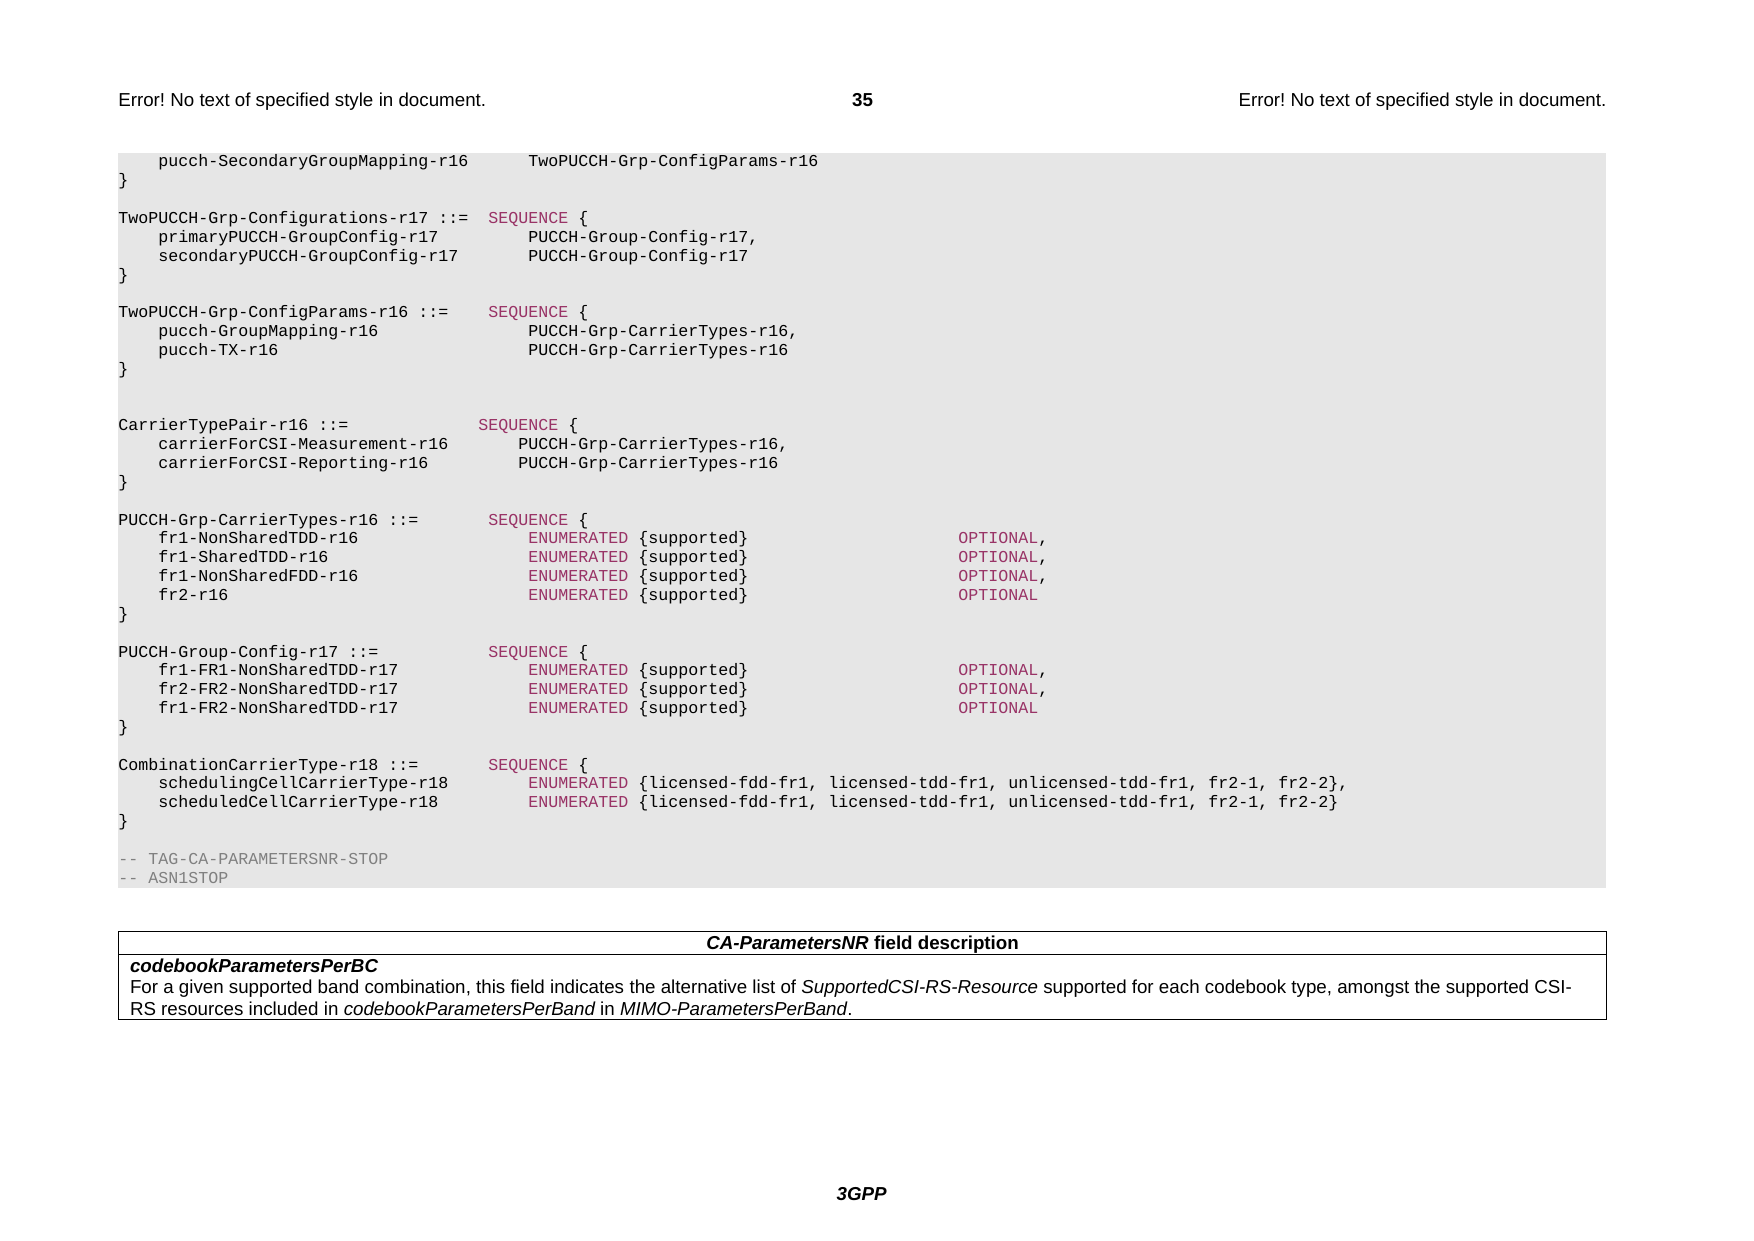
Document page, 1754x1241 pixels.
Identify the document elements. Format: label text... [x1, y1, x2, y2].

text } [118, 718, 1606, 737]
text } [118, 172, 1606, 191]
text carrierForCSI-Measurement-r16 PUCCH-Grp-CarrierTypes-r16, [118, 436, 1606, 454]
text PUCCH-Group-Config-r17 ::= SEQUENCE { [118, 643, 1606, 662]
text CombinationCarrierType-r18 ::= SEQUENCE { [118, 756, 1606, 775]
text primaryPUCCH-GroupConfig-r17 PUCCH-Group-Config-r17, [118, 228, 1606, 247]
text -- TAG-CA-PARAMETERSNR-STOP [118, 851, 1606, 869]
text fr1-FR1-NonSharedTDD-r17 ENUMERATED {supported} OPTIONAL, [118, 662, 1606, 681]
text fr1-NonSharedFDD-r16 ENUMERATED {supported} OPTIONAL, [118, 568, 1606, 587]
text secondaryPUCCH-GroupConfig-r17 PUCCH-Group-Config-r17 [118, 247, 1606, 266]
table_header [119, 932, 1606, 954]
text fr1-NonSharedTDD-r16 ENUMERATED {supported} OPTIONAL, [118, 530, 1606, 549]
text } [118, 605, 1606, 624]
text pucch-GroupMapping-r16 PUCCH-Grp-CarrierTypes-r16, [118, 323, 1606, 341]
text } [118, 473, 1606, 492]
text -- ASN1STOP [118, 869, 1606, 888]
text CarrierTypePair-r16 ::= SEQUENCE { [118, 417, 1606, 436]
text } [118, 360, 1606, 379]
text schedulingCellCarrierType-r18 ENUMERATED {licensed-fdd-fr1, licensed-tdd-fr1, unlicensed-tdd-fr1, fr2-1, fr2-2}, [118, 775, 1606, 794]
text } [118, 266, 1606, 285]
text TwoPUCCH-Grp-Configurations-r17 ::= SEQUENCE { [118, 209, 1606, 228]
text TwoPUCCH-Grp-ConfigParams-r16 ::= SEQUENCE { [118, 304, 1606, 323]
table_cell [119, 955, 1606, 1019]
text fr2-FR2-NonSharedTDD-r17 ENUMERATED {supported} OPTIONAL, [118, 681, 1606, 700]
text carrierForCSI-Reporting-r16 PUCCH-Grp-CarrierTypes-r16 [118, 454, 1606, 473]
text PUCCH-Grp-CarrierTypes-r16 ::= SEQUENCE { [118, 511, 1606, 530]
text scheduledCellCarrierType-r18 ENUMERATED {licensed-fdd-fr1, licensed-tdd-fr1, unlicensed-tdd-fr1, fr2-1, fr2-2} [118, 794, 1606, 813]
text fr1-SharedTDD-r16 ENUMERATED {supported} OPTIONAL, [118, 549, 1606, 568]
text } [118, 813, 1606, 832]
text pucch-SecondaryGroupMapping-r16 TwoPUCCH-Grp-ConfigParams-r16 [118, 153, 1606, 172]
text fr2-r16 ENUMERATED {supported} OPTIONAL [118, 587, 1606, 605]
text fr1-FR2-NonSharedTDD-r17 ENUMERATED {supported} OPTIONAL [118, 700, 1606, 718]
text pucch-TX-r16 PUCCH-Grp-CarrierTypes-r16 [118, 341, 1606, 360]
